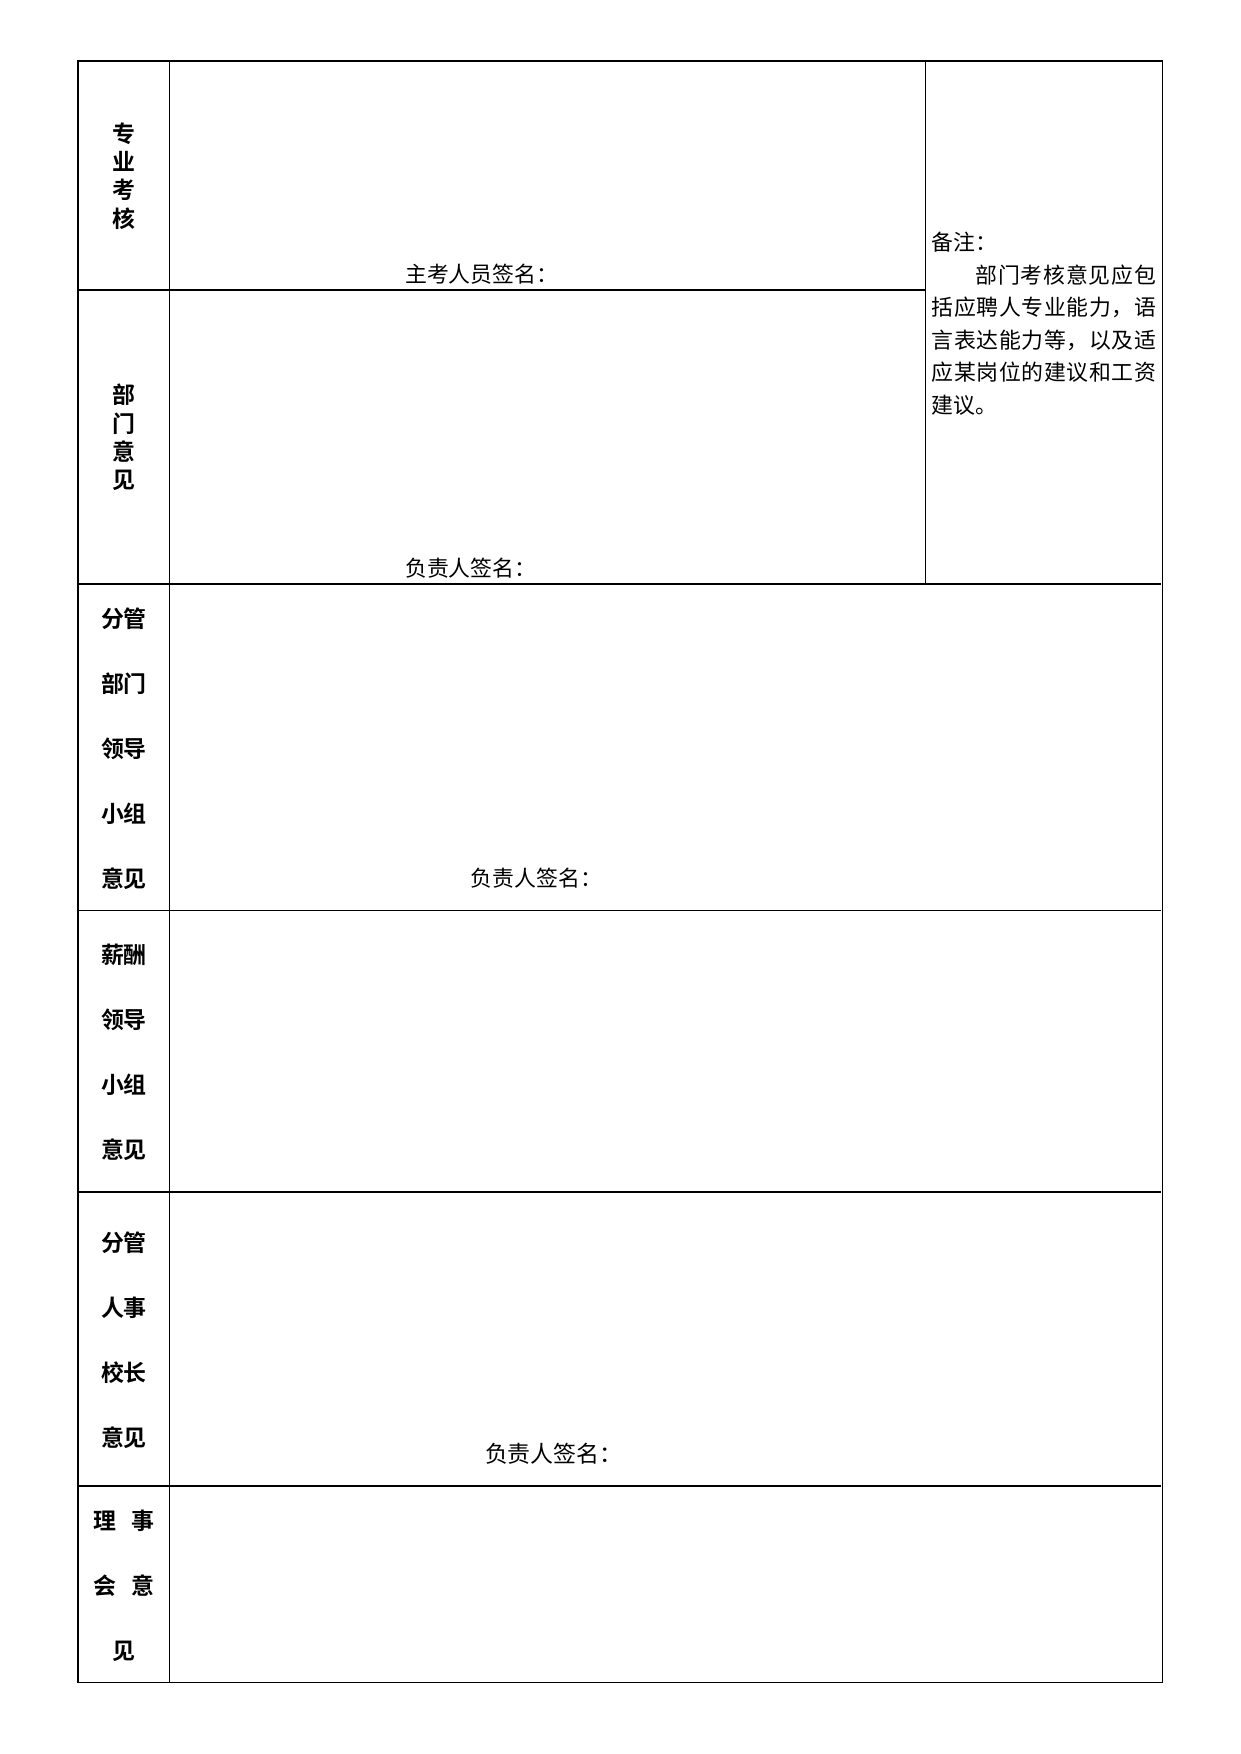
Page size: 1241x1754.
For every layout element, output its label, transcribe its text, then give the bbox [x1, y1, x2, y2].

table_cell 主考人员签名： [170, 62, 925, 289]
table_cell 部 门 意 见 [79, 291, 169, 583]
table_cell 分管 人事 校长 意见 [79, 1193, 169, 1485]
table_cell 分管 部门 领导 小组 意见 [79, 585, 169, 910]
table_cell 负责人签名： [170, 583, 1162, 910]
table_cell [170, 1485, 1162, 1682]
table_cell 负责人签名： [170, 1191, 1162, 1485]
table_cell 备注： 部门考核意见应包括应聘人专业能力，语言表达能力等，以及适应某岗位的建议和工资建议。 [926, 62, 1162, 583]
table_cell [170, 910, 1162, 1191]
table_cell 专 业 考 核 [79, 62, 169, 289]
table_cell 薪酬 领导 小组 意见 [79, 911, 169, 1191]
table_cell 理 事 会 意 见 [79, 1487, 169, 1682]
table_cell 负责人签名： [170, 291, 925, 583]
